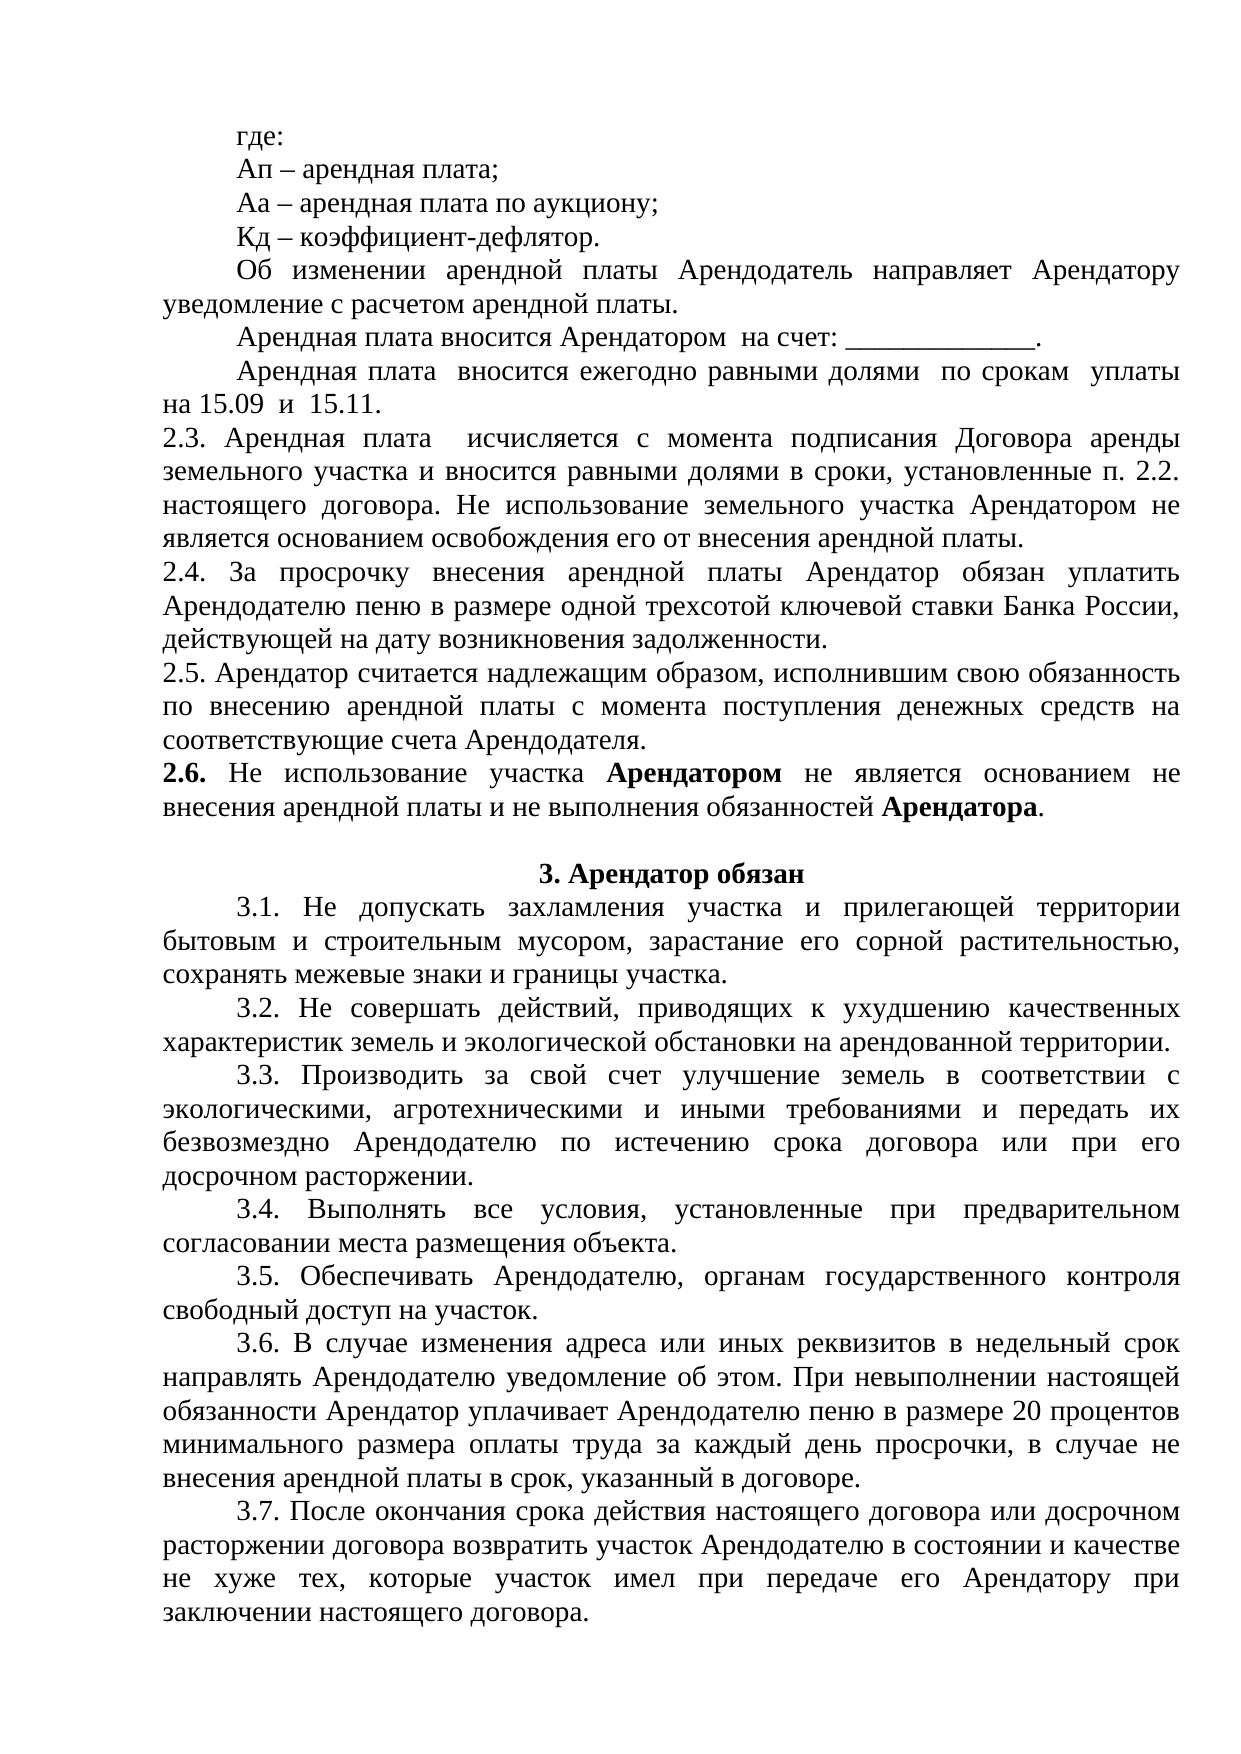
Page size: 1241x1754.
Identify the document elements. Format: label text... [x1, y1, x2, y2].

text 3.7. После окончания срока действия настоящего договора или досрочном расторжении договора возвратить участок Арендодателю в состоянии и качестве не хуже тех, которые участок имел при передаче его Арендатору при заключении настоящего договора. [162, 1493, 1181, 1627]
text где: [162, 118, 1181, 152]
text Арендная плата вносится Арендатором на счет: _____________. [162, 319, 1181, 353]
text 3.3. Производить за свой счет улучшение земель в соответствии с экологическими, агротехническими и иными требованиями и передать их безвозмездно Арендодателю по истечению срока договора или при его досрочном расторжении. [162, 1057, 1181, 1191]
text Ап – арендная плата; [162, 152, 1181, 185]
text Арендная плата вносится ежегодно равными долями по срокам уплаты на 15.09 и 15.11. [162, 353, 1181, 420]
text 2.5. Арендатор считается надлежащим образом, исполнившим свою обязанность по внесению арендной платы с момента поступления денежных средств на соответствующие счета Арендодателя. [162, 655, 1181, 755]
text Об изменении арендной платы Арендодатель направляет Арендатору уведомление с расчетом арендной платы. [162, 252, 1181, 319]
text 3.5. Обеспечивать Арендодателю, органам государственного контроля свободный доступ на участок. [162, 1258, 1181, 1326]
text Кд – коэффициент-дефлятор. [162, 219, 1181, 252]
text 3.1. Не допускать захламления участка и прилегающей территории бытовым и строительным мусором, зарастание его сорной растительностью, сохранять межевые знаки и границы участка. [162, 889, 1181, 990]
text 3. Арендатор обязан [162, 856, 1181, 889]
text Аа – арендная плата по аукциону; [162, 185, 1181, 219]
text 2.3. Арендная плата исчисляется с момента подписания Договора аренды земельного участка и вносится равными долями в сроки, установленные п. 2.2. настоящего договора. Не использование земельного участка Арендатором не является основанием освобождения его от внесения арендной платы. [162, 420, 1181, 554]
text 2.6. Не использование участка Арендатором не является основанием не внесения арендной платы и не выполнения обязанностей Арендатора. [162, 755, 1181, 822]
text 3.4. Выполнять все условия, установленные при предварительном согласовании места размещения объекта. [162, 1191, 1181, 1258]
text 3.6. В случае изменения адреса или иных реквизитов в недельный срок направлять Арендодателю уведомление об этом. При невыполнении настоящей обязанности Арендатор уплачивает Арендодателю пеню в размере 20 процентов минимального размера оплаты труда за каждый день просрочки, в случае не внесения арендной платы в срок, указанный в договоре. [162, 1326, 1181, 1493]
text 2.4. За просрочку внесения арендной платы Арендатор обязан уплатить Арендодателю пеню в размере одной трехсотой ключевой ставки Банка России, действующей на дату возникновения задолженности. [162, 554, 1181, 655]
text 3.2. Не совершать действий, приводящих к ухудшению качественных характеристик земель и экологической обстановки на арендованной территории. [162, 990, 1181, 1057]
